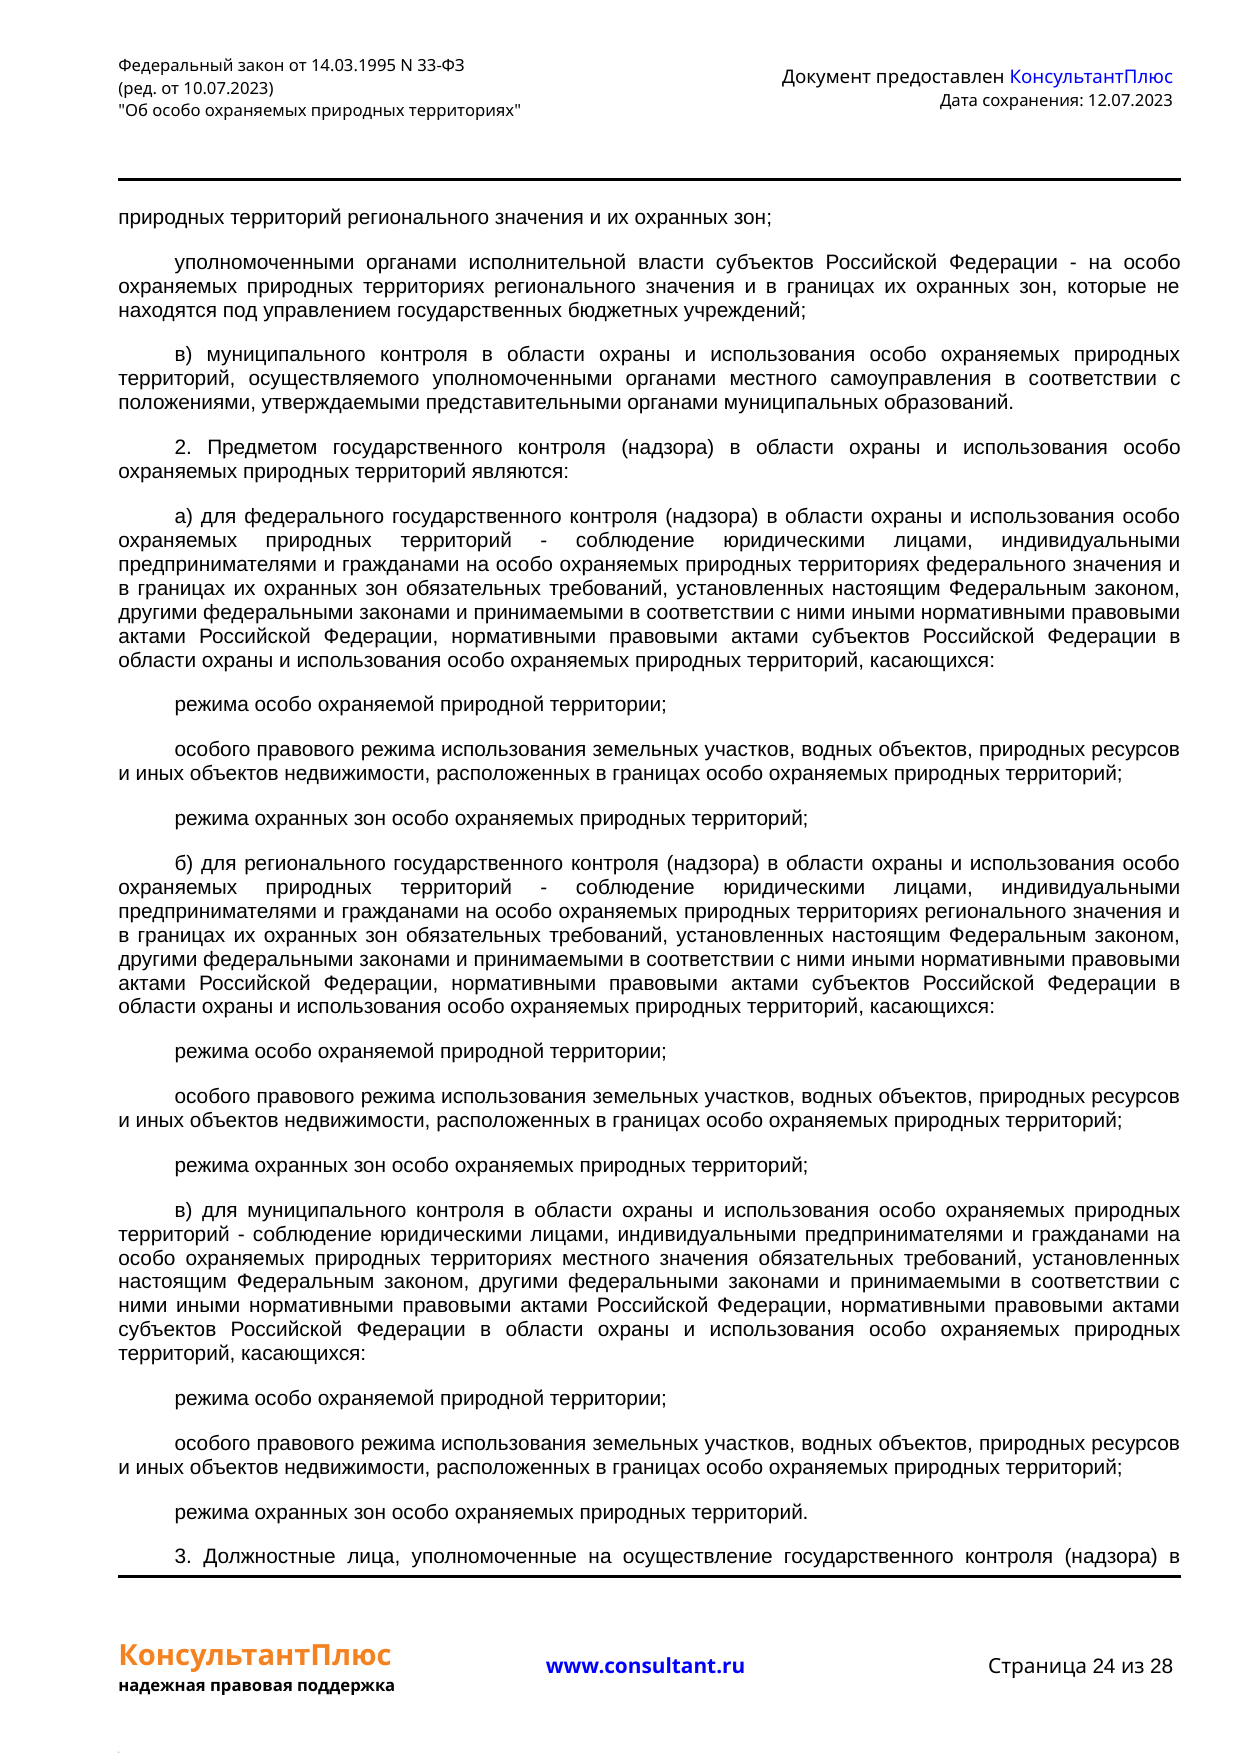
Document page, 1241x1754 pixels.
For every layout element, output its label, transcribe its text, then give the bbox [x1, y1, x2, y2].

text особого правового режима использования земельных участков, водных объектов, природных ресурсов и иных объектов недвижимости, расположенных в границах особо охраняемых природных территорий; [118, 1431, 1181, 1479]
text режима особо охраняемой природной территории; [118, 692, 1181, 716]
text режима особо охраняемой природной территории; [118, 1386, 1181, 1410]
text режима охранных зон особо охраняемых природных территорий; [118, 806, 1181, 830]
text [118, 1544, 1181, 1568]
text особого правового режима использования земельных участков, водных объектов, природных ресурсов и иных объектов недвижимости, расположенных в границах особо охраняемых природных территорий; [118, 737, 1181, 785]
text режима охранных зон особо охраняемых природных территорий. [118, 1499, 1181, 1523]
text уполномоченными органами исполнительной власти субъектов Российской Федерации - на особо охраняемых природных территориях регионального значения и в границах их охранных зон, которые не находятся под управлением государственных бюджетных учреждений; [118, 249, 1181, 321]
text 2. Предметом государственного контроля (надзора) в области охраны и использования особо охраняемых природных территорий являются: [118, 435, 1181, 483]
text в) для муниципального контроля в области охраны и использования особо охраняемых природных территорий - соблюдение юридическими лицами, индивидуальными предпринимателями и гражданами на особо охраняемых природных территориях местного значения обязательных требований, установленных настоящим Федеральным законом, другими федеральными законами и принимаемыми в соответствии с ними иными нормативными правовыми актами Российской Федерации, нормативными правовыми актами субъектов Российской Федерации в области охраны и использования особо охраняемых природных территорий, касающихся: [118, 1197, 1181, 1365]
text режима охранных зон особо охраняемых природных территорий; [118, 1153, 1181, 1177]
text в) муниципального контроля в области охраны и использования особо охраняемых природных территорий, осуществляемого уполномоченными органами местного самоуправления в соответствии с положениями, утверждаемыми представительными органами муниципальных образований. [118, 342, 1181, 414]
text а) для федерального государственного контроля (надзора) в области охраны и использования особо охраняемых природных территорий - соблюдение юридическими лицами, индивидуальными предпринимателями и гражданами на особо охраняемых природных территориях федерального значения и в границах их охранных зон обязательных требований, установленных настоящим Федеральным законом, другими федеральными законами и принимаемыми в соответствии с ними иными нормативными правовыми актами Российской Федерации, нормативными правовыми актами субъектов Российской Федерации в области охраны и использования особо охраняемых природных территорий, касающихся: [118, 504, 1181, 671]
text б) для регионального государственного контроля (надзора) в области охраны и использования особо охраняемых природных территорий - соблюдение юридическими лицами, индивидуальными предпринимателями и гражданами на особо охраняемых природных территориях регионального значения и в границах их охранных зон обязательных требований, установленных настоящим Федеральным законом, другими федеральными законами и принимаемыми в соответствии с ними иными нормативными правовыми актами Российской Федерации, нормативными правовыми актами субъектов Российской Федерации в области охраны и использования особо охраняемых природных территорий, касающихся: [118, 851, 1181, 1018]
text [118, 205, 1181, 229]
text режима особо охраняемой природной территории; [118, 1039, 1181, 1063]
text особого правового режима использования земельных участков, водных объектов, природных ресурсов и иных объектов недвижимости, расположенных в границах особо охраняемых природных территорий; [118, 1084, 1181, 1132]
